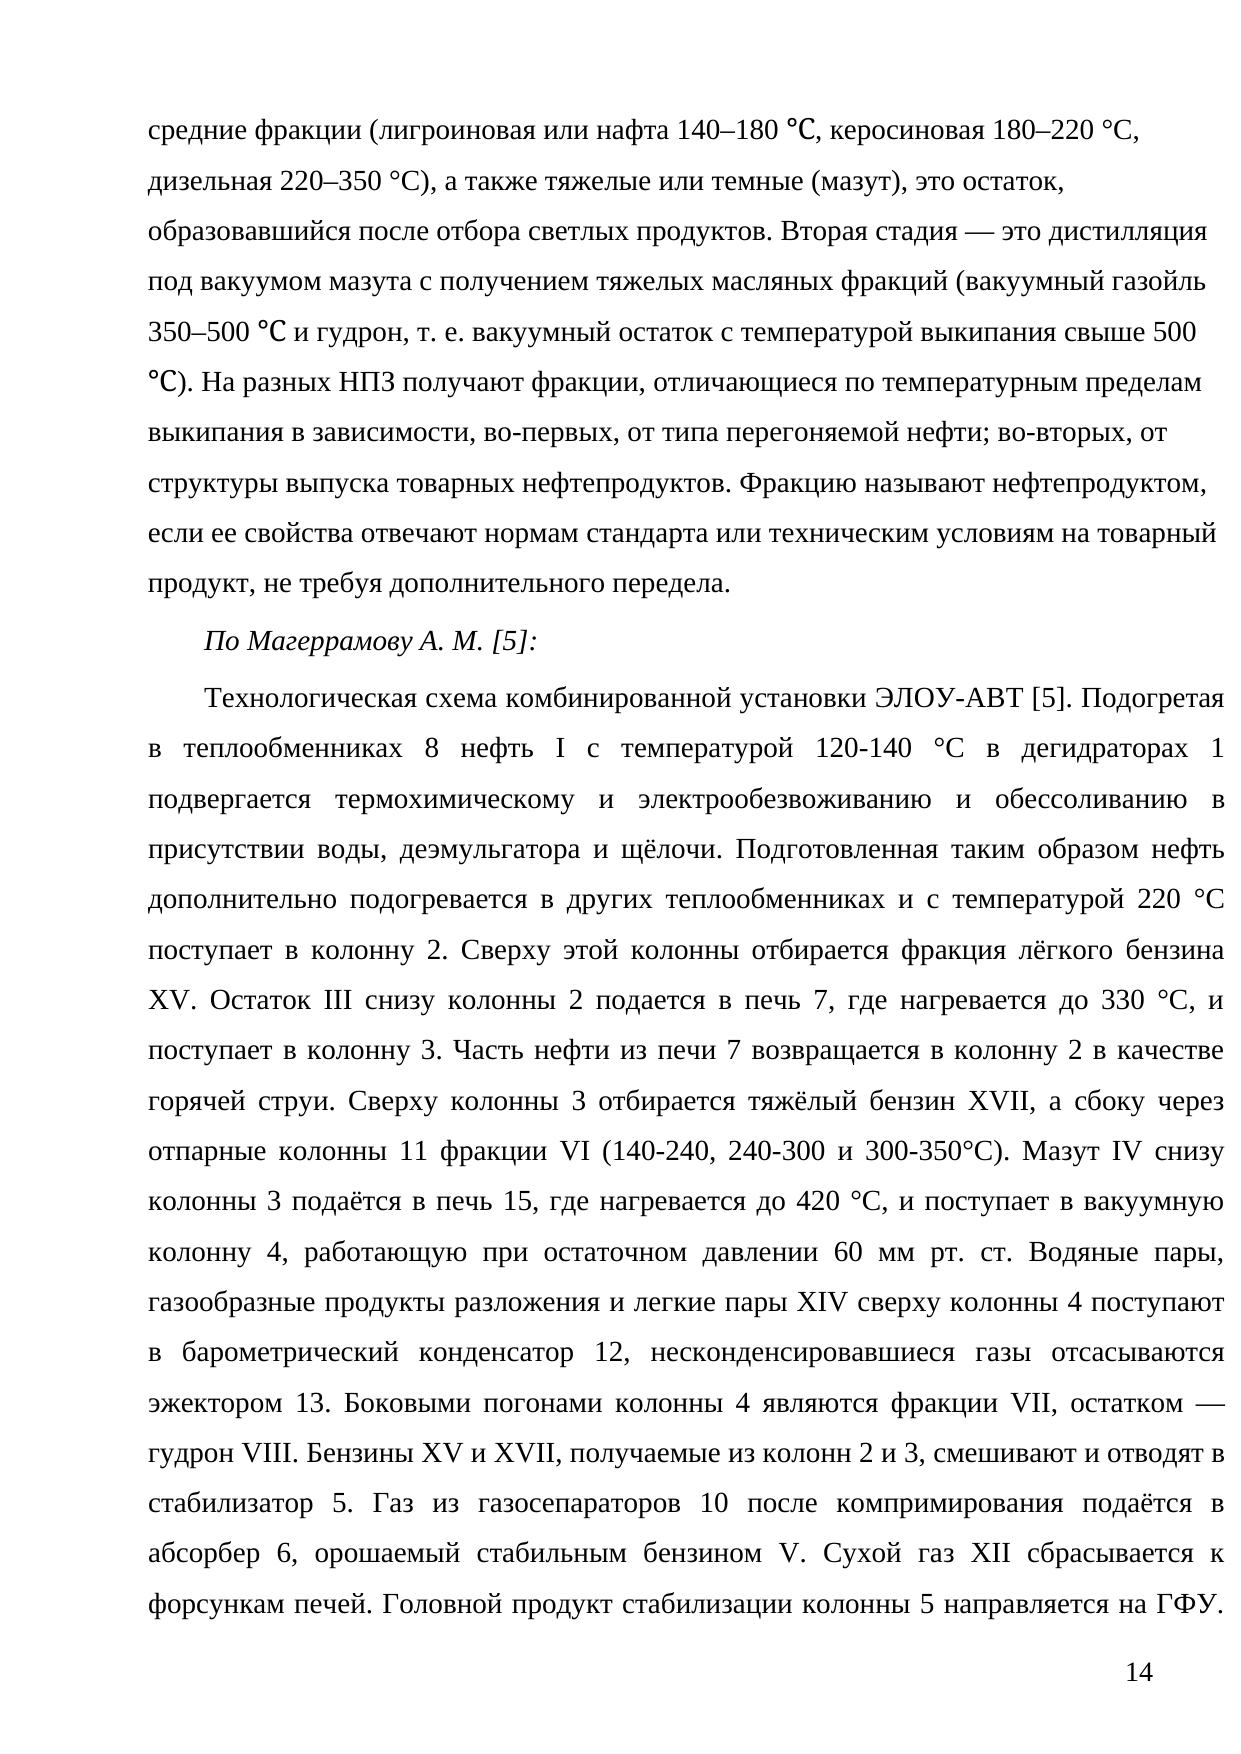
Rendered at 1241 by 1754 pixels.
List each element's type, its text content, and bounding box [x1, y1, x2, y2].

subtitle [148, 112, 1226, 599]
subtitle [148, 680, 1226, 1619]
subtitle По Магеррамову А. М. [5]: [148, 623, 1226, 656]
